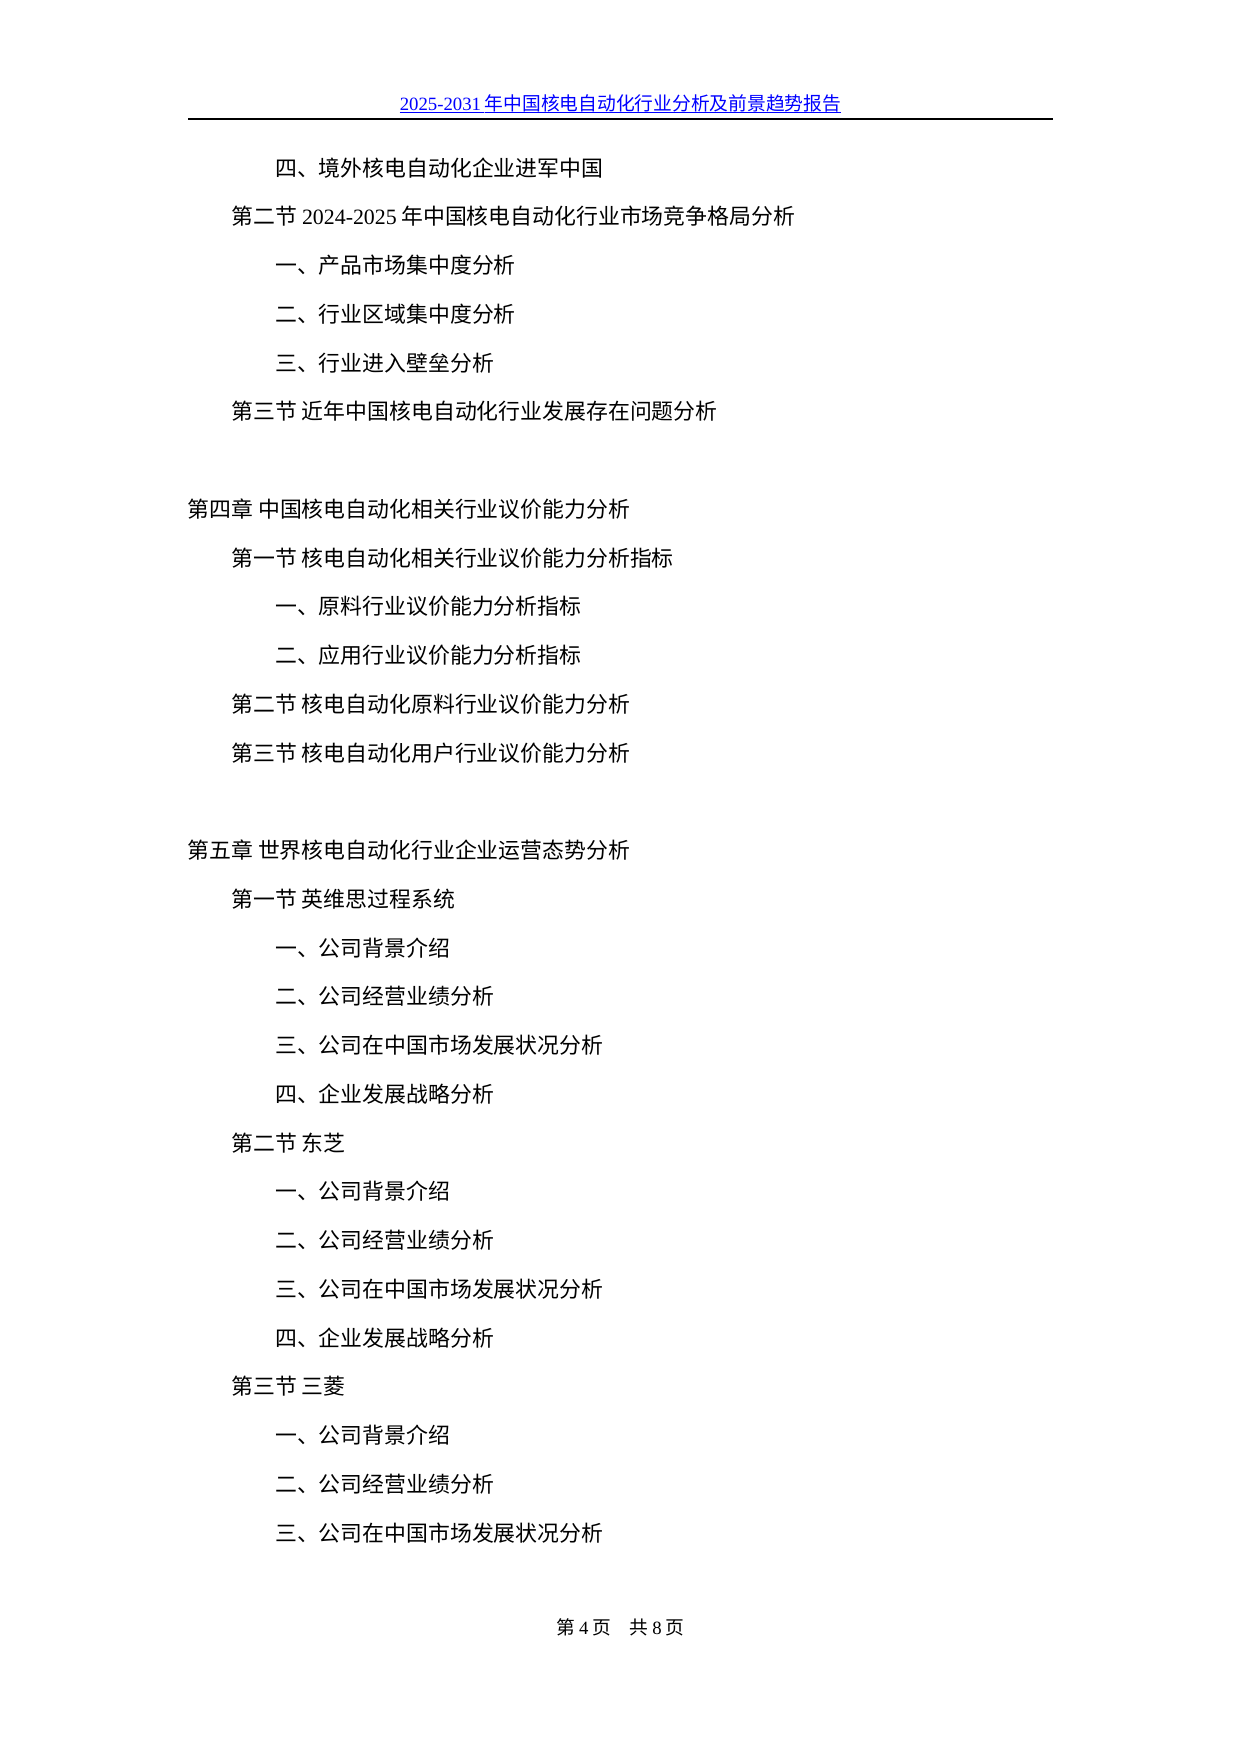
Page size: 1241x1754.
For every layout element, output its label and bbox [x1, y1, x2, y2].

text [187, 150, 1053, 1548]
